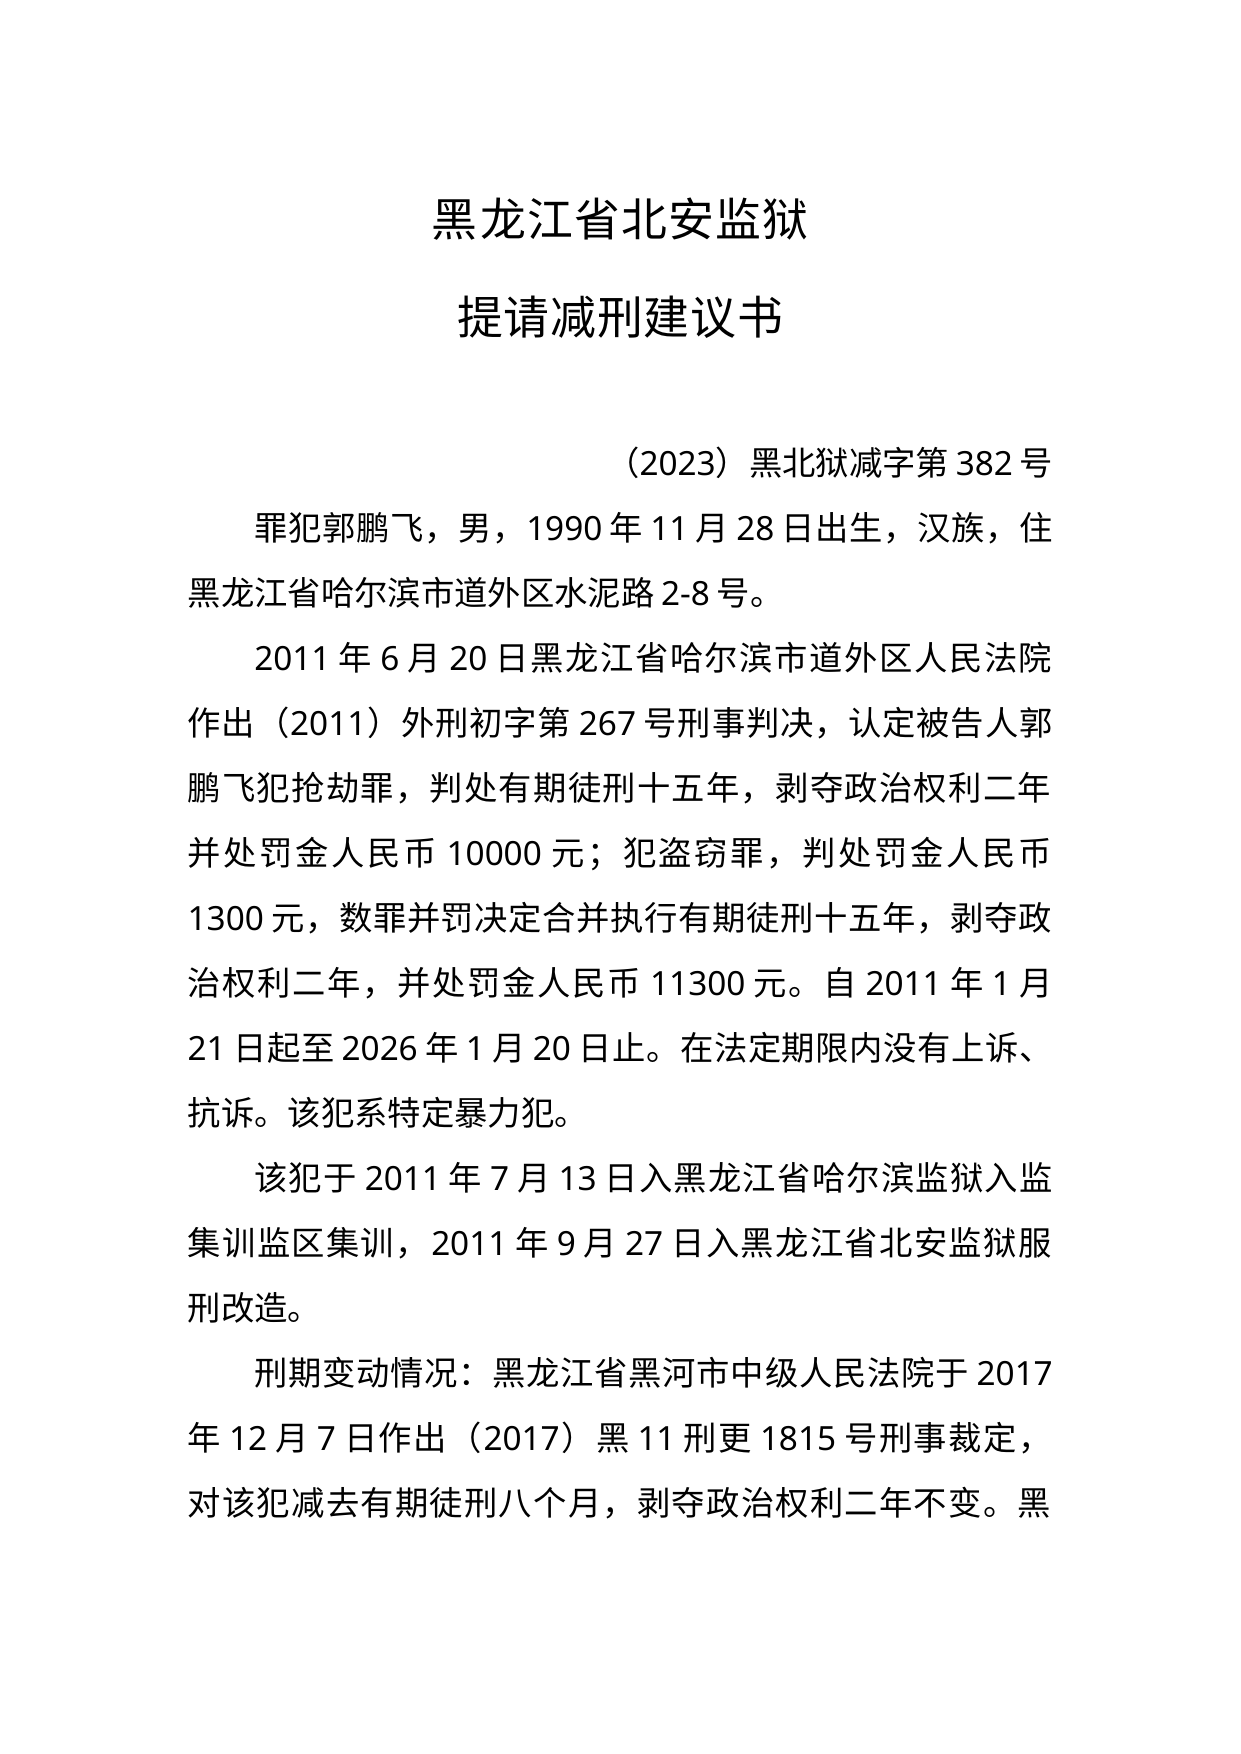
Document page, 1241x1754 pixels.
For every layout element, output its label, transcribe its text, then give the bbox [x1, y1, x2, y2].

text 罪犯郭鹏飞，男，1990年11月28日出生，汉族，住黑龙江省哈尔滨市道外区水泥路2-8号。 [187, 493, 1053, 623]
text 该犯于2011年7月13日入黑龙江省哈尔滨监狱入监集训监区集训，2011年9月27日入黑龙江省北安监狱服刑改造。 [187, 1143, 1053, 1338]
text 2011年6月20日黑龙江省哈尔滨市道外区人民法院作出（2011）外刑初字第267号刑事判决，认定被告人郭鹏飞犯抢劫罪，判处有期徒刑十五年，剥夺政治权利二年，并处罚金人民币10000元；犯盗窃罪，判处罚金人民币1300元，数罪并罚决定合并执行有期徒刑十五年，剥夺政治权利二年，并处罚金人民币11300元。自2011年1月21日起至2026年1月20日止。在法定期限内没有上诉、抗诉。该犯系特定暴力犯。 [187, 623, 1053, 1143]
text 黑龙江省北安监狱 [187, 168, 1053, 266]
text （2023）黑北狱减字第382号 [187, 428, 1053, 493]
text 提请减刑建议书 [187, 266, 1053, 363]
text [187, 1338, 1053, 1533]
